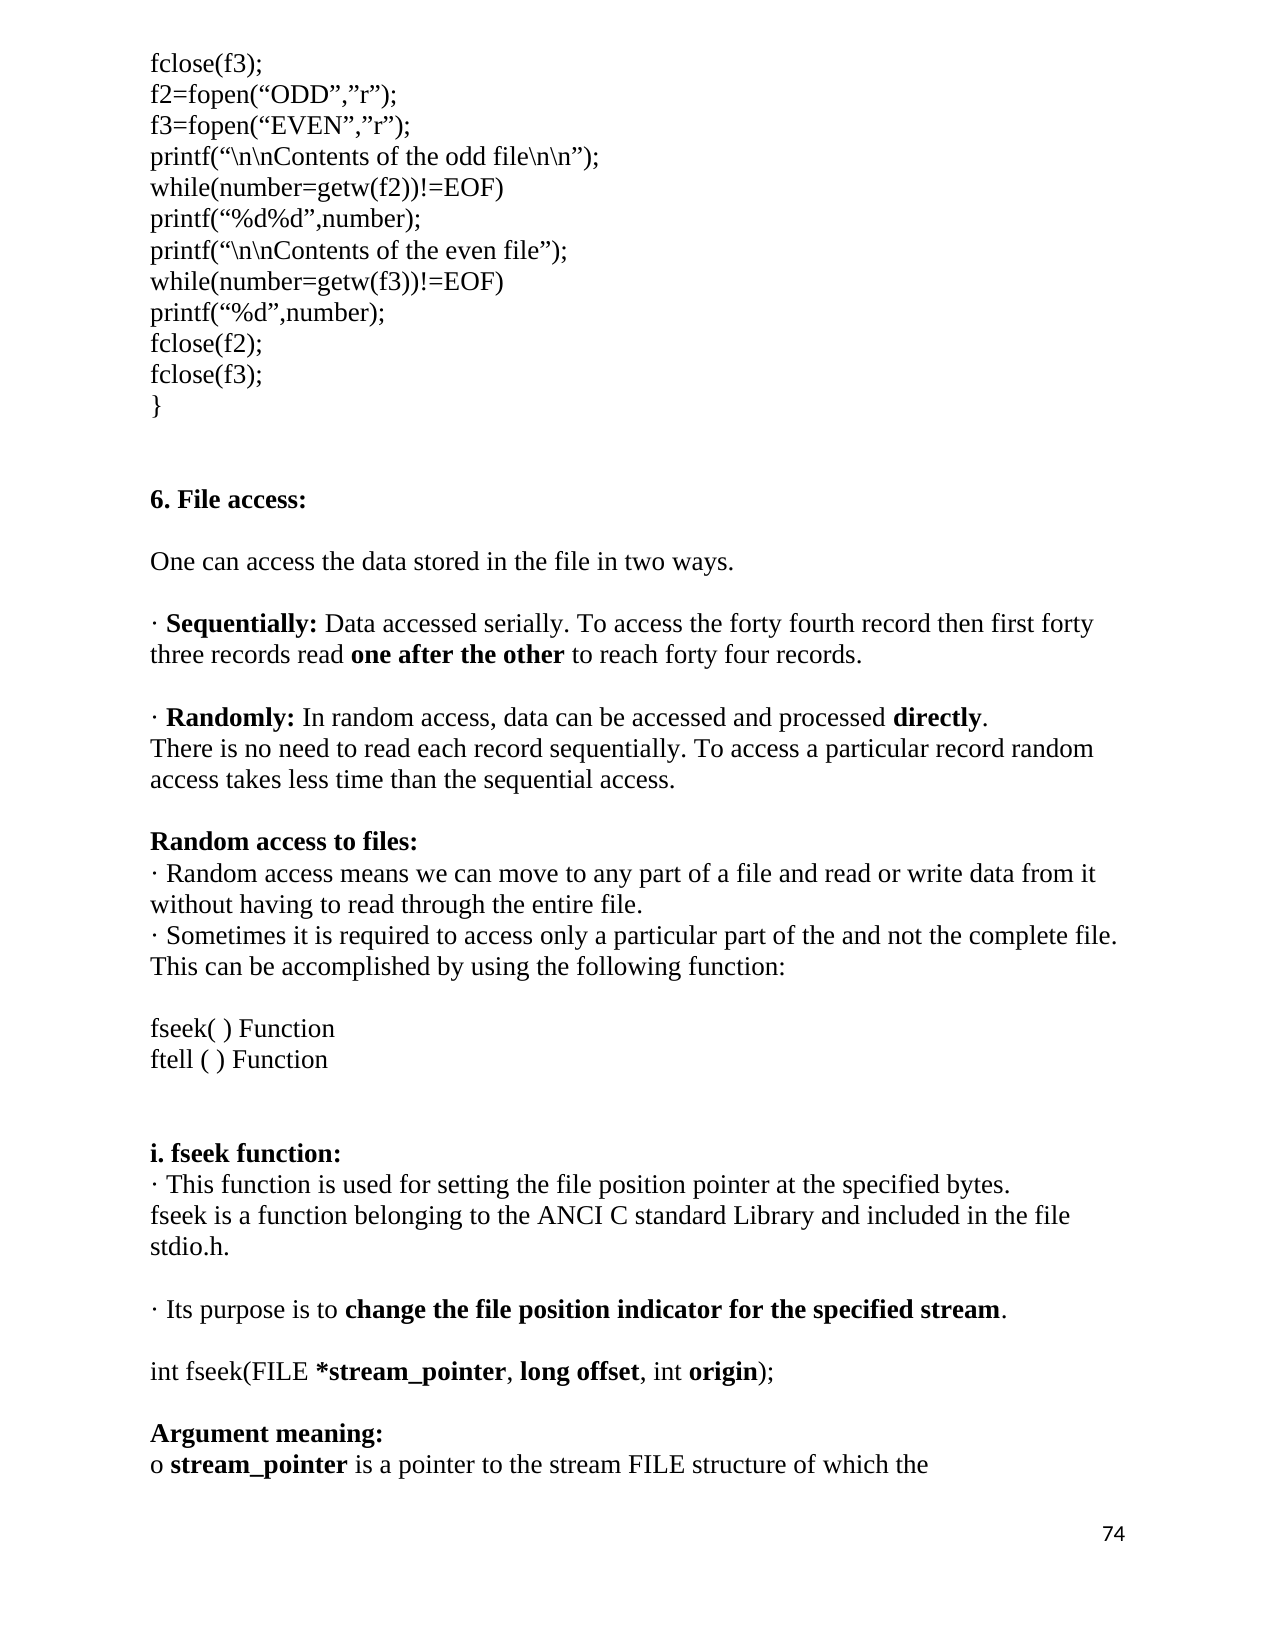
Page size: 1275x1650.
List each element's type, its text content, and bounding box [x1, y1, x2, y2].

text · Its purpose is to change the file position indicator for the specified stream. [150, 1293, 1125, 1324]
text three records read one after the other to reach forty four records. [150, 639, 1125, 670]
text o stream_pointer is a pointer to the stream FILE structure of which the [150, 1448, 1125, 1479]
text · Random access means we can move to any part of a file and read or write data from it [150, 857, 1125, 888]
text · Sometimes it is required to access only a particular part of the and not the complete file. [150, 919, 1125, 950]
text There is no need to read each record sequentially. To access a particular record random access takes less time than the sequential access. [150, 732, 1125, 794]
text printf(“%d”,number); [150, 296, 1125, 327]
text 6. File access: [150, 483, 1125, 514]
text i. fseek function: [150, 1137, 1125, 1168]
text This can be accomplished by using the following function: [150, 950, 1125, 981]
text int fseek(FILE *stream_pointer, long offset, int origin); [150, 1355, 1125, 1386]
text fseek is a function belonging to the ANCI C standard Library and included in the file stdio.h. [150, 1199, 1125, 1262]
text · Sequentially: Data accessed serially. To access the forty fourth record then first forty [150, 607, 1125, 639]
text f3=fopen(“EVEN”,”r”); [150, 109, 1125, 140]
text One can access the data stored in the file in two ways. [150, 545, 1125, 576]
text fseek( ) Function [150, 1012, 1125, 1043]
text fclose(f2); [150, 327, 1125, 358]
text f2=fopen(“ODD”,”r”); [150, 78, 1125, 109]
text · This function is used for setting the file position pointer at the specified bytes. [150, 1168, 1125, 1199]
text printf(“%d%d”,number); [150, 203, 1125, 234]
text while(number=getw(f3))!=EOF) [150, 265, 1125, 296]
text Argument meaning: [150, 1417, 1125, 1448]
text printf(“\n\nContents of the even file”); [150, 234, 1125, 265]
text fclose(f3); [150, 358, 1125, 389]
text Random access to files: [150, 826, 1125, 857]
text ftell ( ) Function [150, 1043, 1125, 1075]
text · Randomly: In random access, data can be accessed and processed directly. [150, 701, 1125, 732]
text fclose(f3); [150, 47, 1125, 78]
text } [150, 389, 1125, 421]
text while(number=getw(f2))!=EOF) [150, 171, 1125, 203]
text printf(“\n\nContents of the odd file\n\n”); [150, 140, 1125, 171]
text without having to read through the entire file. [150, 888, 1125, 919]
